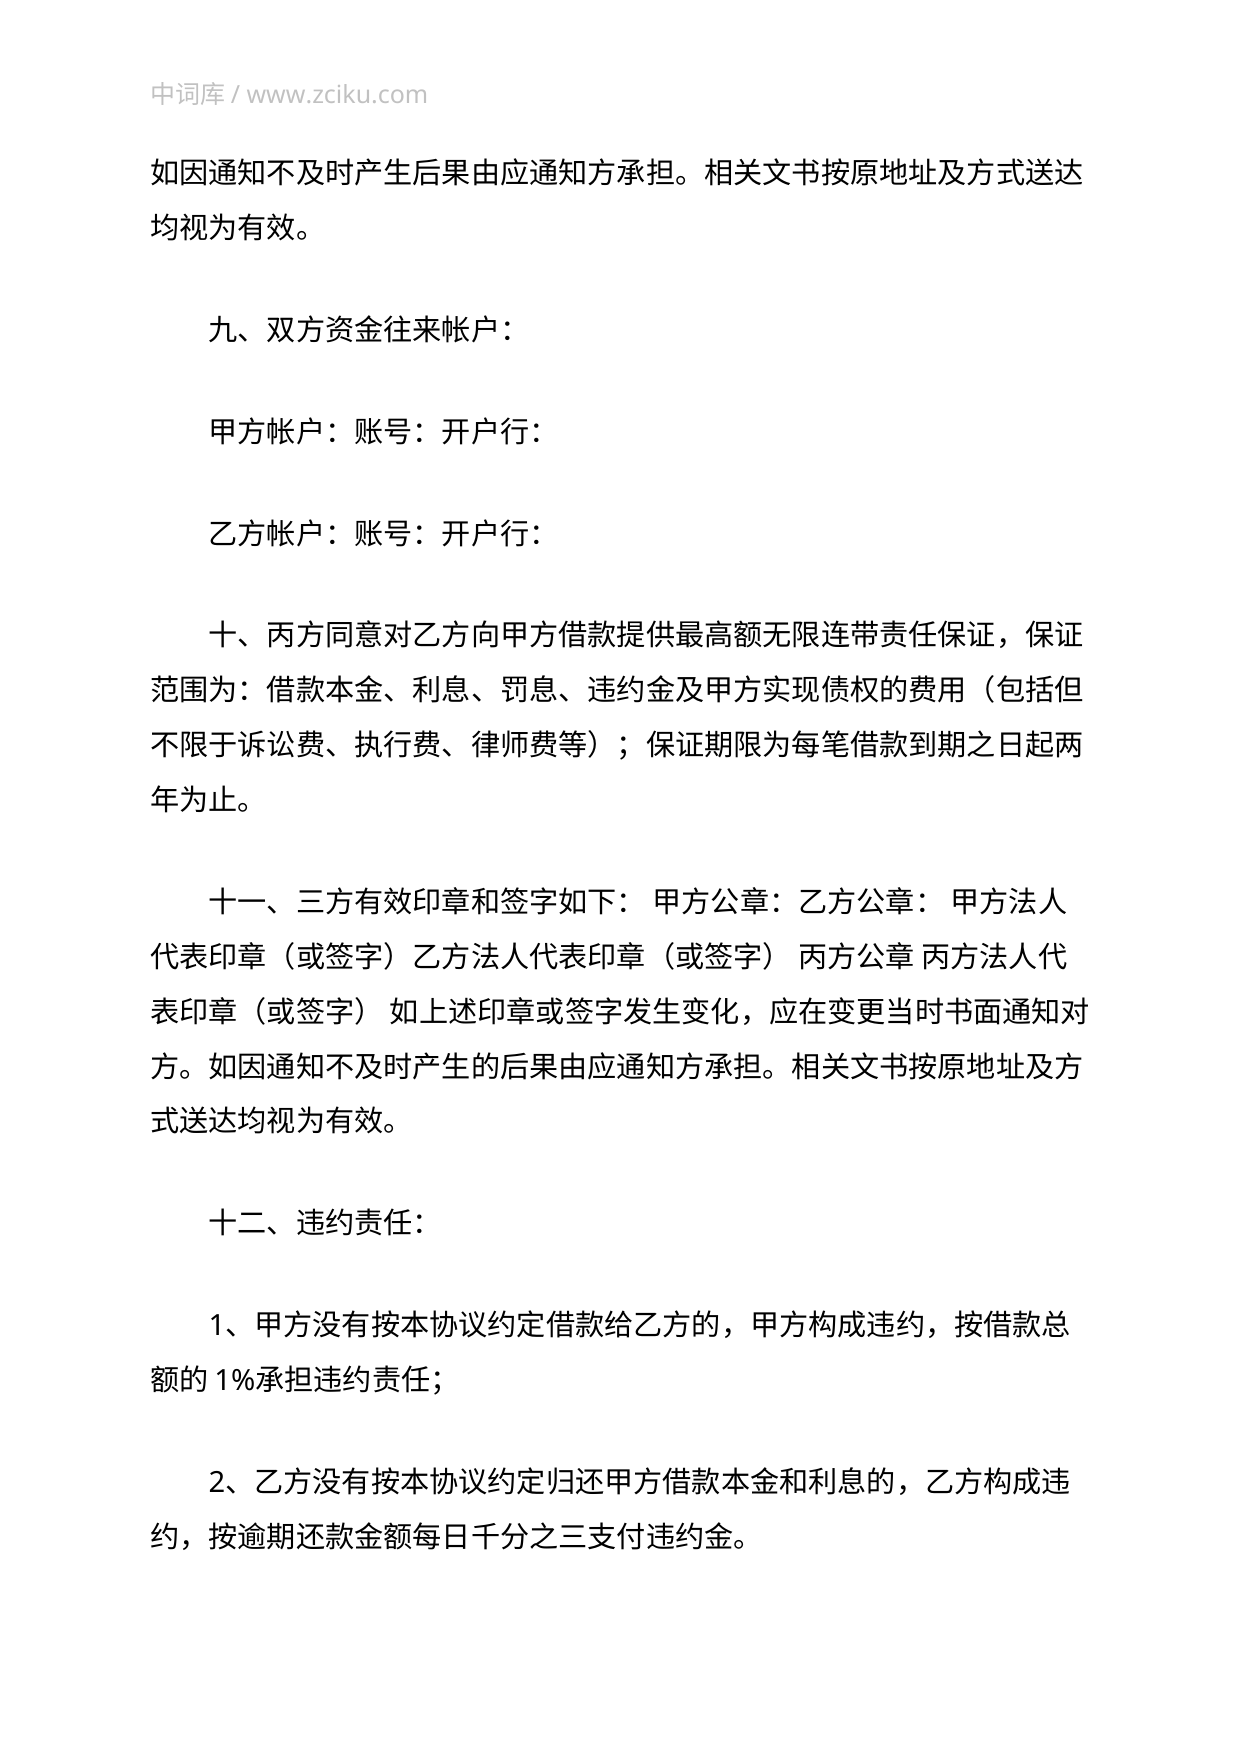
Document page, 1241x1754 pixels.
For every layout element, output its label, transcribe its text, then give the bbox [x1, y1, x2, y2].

text 乙方帐户：账号：开户行： [150, 510, 1090, 552]
text 2、乙方没有按本协议约定归还甲方借款本金和利息的，乙方构成违约，按逾期还款金额每日千分之三支付违约金。 [150, 1458, 1090, 1556]
text 1、甲方没有按本协议约定借款给乙方的，甲方构成违约，按借款总额的1%承担违约责任； [150, 1302, 1090, 1399]
text 十一、三方有效印章和签字如下： 甲方公章：乙方公章： 甲方法人代表印章（或签字）乙方法人代表印章（或签字） 丙方公章 丙方法人代表印章（或签字） 如上述印章或签字发生变化，应在变更当时书面通知对方。如因通知不及时产生的后果由应通知方承担。相关文书按原地址及方式送达均视为有效。 [150, 878, 1090, 1140]
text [150, 150, 1090, 247]
text 甲方帐户：账号：开户行： [150, 408, 1090, 451]
text 九、双方资金往来帐户： [150, 307, 1090, 349]
text 十、丙方同意对乙方向甲方借款提供最高额无限连带责任保证，保证范围为：借款本金、利息、罚息、违约金及甲方实现债权的费用（包括但不限于诉讼费、执行费、律师费等）；保证期限为每笔借款到期之日起两年为止。 [150, 612, 1090, 819]
text 十二、违约责任： [150, 1200, 1090, 1242]
